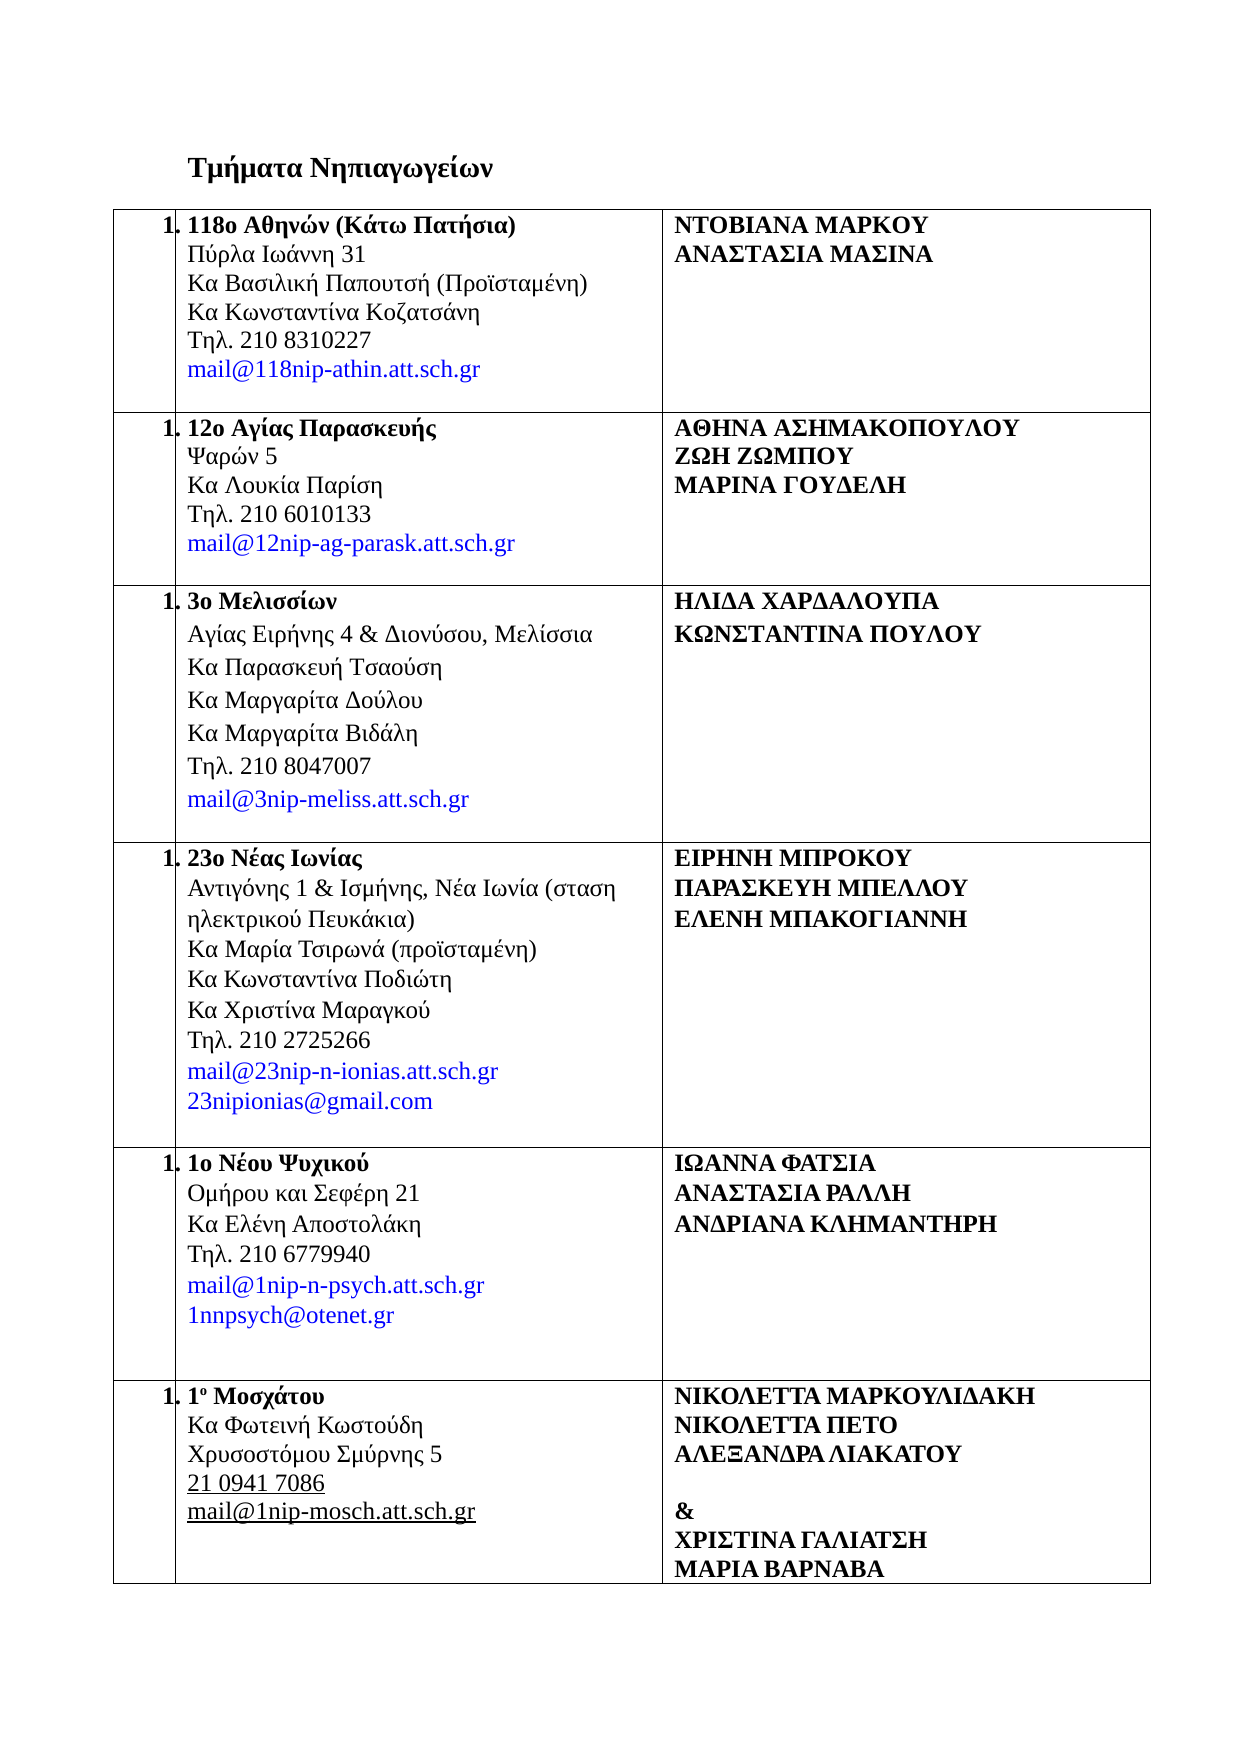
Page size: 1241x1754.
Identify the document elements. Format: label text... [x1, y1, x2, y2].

table_cell ΕΙΡΗΝΗ ΜΠΡΟΚΟΥ ΠΑΡΑΣΚΕΥΗ ΜΠΕΛΛΟΥ ΕΛΕΝΗ ΜΠΑΚΟΓΙΑΝΝΗ [663, 843, 1150, 1147]
table_cell [114, 586, 175, 842]
table_cell ΑΘΗΝΑ ΑΣΗΜΑΚΟΠΟΥΛΟΥ ΖΩΗ ΖΩΜΠΟΥ ΜΑΡΙΝΑ ΓΟΥΔΕΛΗ [663, 413, 1150, 585]
table_cell 12ο Αγίας Παρασκευής Ψαρών 5 Κα Λουκία Παρίση Τηλ. 210 6010133 mail@12nip-ag-parask.att.sch.gr [176, 413, 662, 585]
table_cell [114, 1148, 175, 1380]
table_cell 3ο Μελισσίων Αγίας Ειρήνης 4 & Διονύσου, Μελίσσια Κα Παρασκευή Τσαούση Κα Μαργαρίτα Δούλου Κα Μαργαρίτα Βιδάλη Τηλ. 210 8047007 mail@3nip-meliss.att.sch.gr [176, 586, 662, 842]
table_header [114, 210, 175, 412]
table_header ΝΤΟΒΙΑΝΑ ΜΑΡΚΟΥ ΑΝΑΣΤΑΣΙΑ ΜΑΣΙΝΑ [663, 210, 1150, 412]
table_cell ΙΩΑΝΝΑ ΦΑΤΣΙΑ ΑΝΑΣΤΑΣΙΑ ΡΑΛΛΗ ΑΝΔΡΙΑΝΑ ΚΛΗΜΑΝΤΗΡΗ [663, 1148, 1150, 1380]
text Τμήματα Νηπιαγωγείων [187, 150, 1053, 183]
table_cell [114, 843, 175, 1147]
table_cell [114, 413, 175, 585]
table_cell ΗΛΙΔΑ ΧΑΡΔΑΛΟΥΠΑ ΚΩΝΣΤΑΝΤΙΝΑ ΠΟΥΛΟΥ [663, 586, 1150, 842]
table_cell [114, 1381, 175, 1583]
table_cell 1o Νέου Ψυχικού Ομήρου και Σεφέρη 21 Kα Ελένη Αποστολάκη Τηλ. 210 6779940 mail@1nip-n-psych.att.sch.gr 1nnpsych@otenet.gr [176, 1148, 662, 1380]
table_cell ΝΙΚΟΛΕΤΤΑ ΜΑΡΚΟΥΛΙΔΑΚΗ ΝΙΚΟΛΕΤΤΑ ΠΕΤΟ ΑΛΕΞΑΝΔΡΑ ΛΙΑΚΑΤΟΥ & ΧΡΙΣΤΙΝΑ ΓΑΛΙΑΤΣΗ ΜΑΡΙΑ ΒΑΡΝΑΒΑ [663, 1381, 1150, 1583]
table_header 118ο Αθηνών (Κάτω Πατήσια) Πύρλα Ιωάννη 31 Κα Βασιλική Παπουτσή (Προϊσταμένη) Κα Κωνσταντίνα Κοζατσάνη Τηλ. 210 8310227 mail@118nip-athin.att.sch.gr [176, 210, 662, 412]
table_cell 23ο Νέας Ιωνίας Αντιγόνης 1 & Ισμήνης, Νέα Ιωνία (σταση ηλεκτρικού Πευκάκια) Kα Μαρία Τσιρωνά (προϊσταμένη) Κα Κωνσταντίνα Ποδιώτη Κα Χριστίνα Μαραγκού Τηλ. 210 2725266 mail@23nip-n-ionias.att.sch.gr 23nipionias@gmail.com [176, 843, 662, 1147]
table_cell 1ο Μοσχάτου Kα Φωτεινή Κωστούδη Χρυσοστόμου Σμύρνης 5 21 0941 7086 mail@1nip-mosch.att.sch.gr [176, 1381, 662, 1583]
